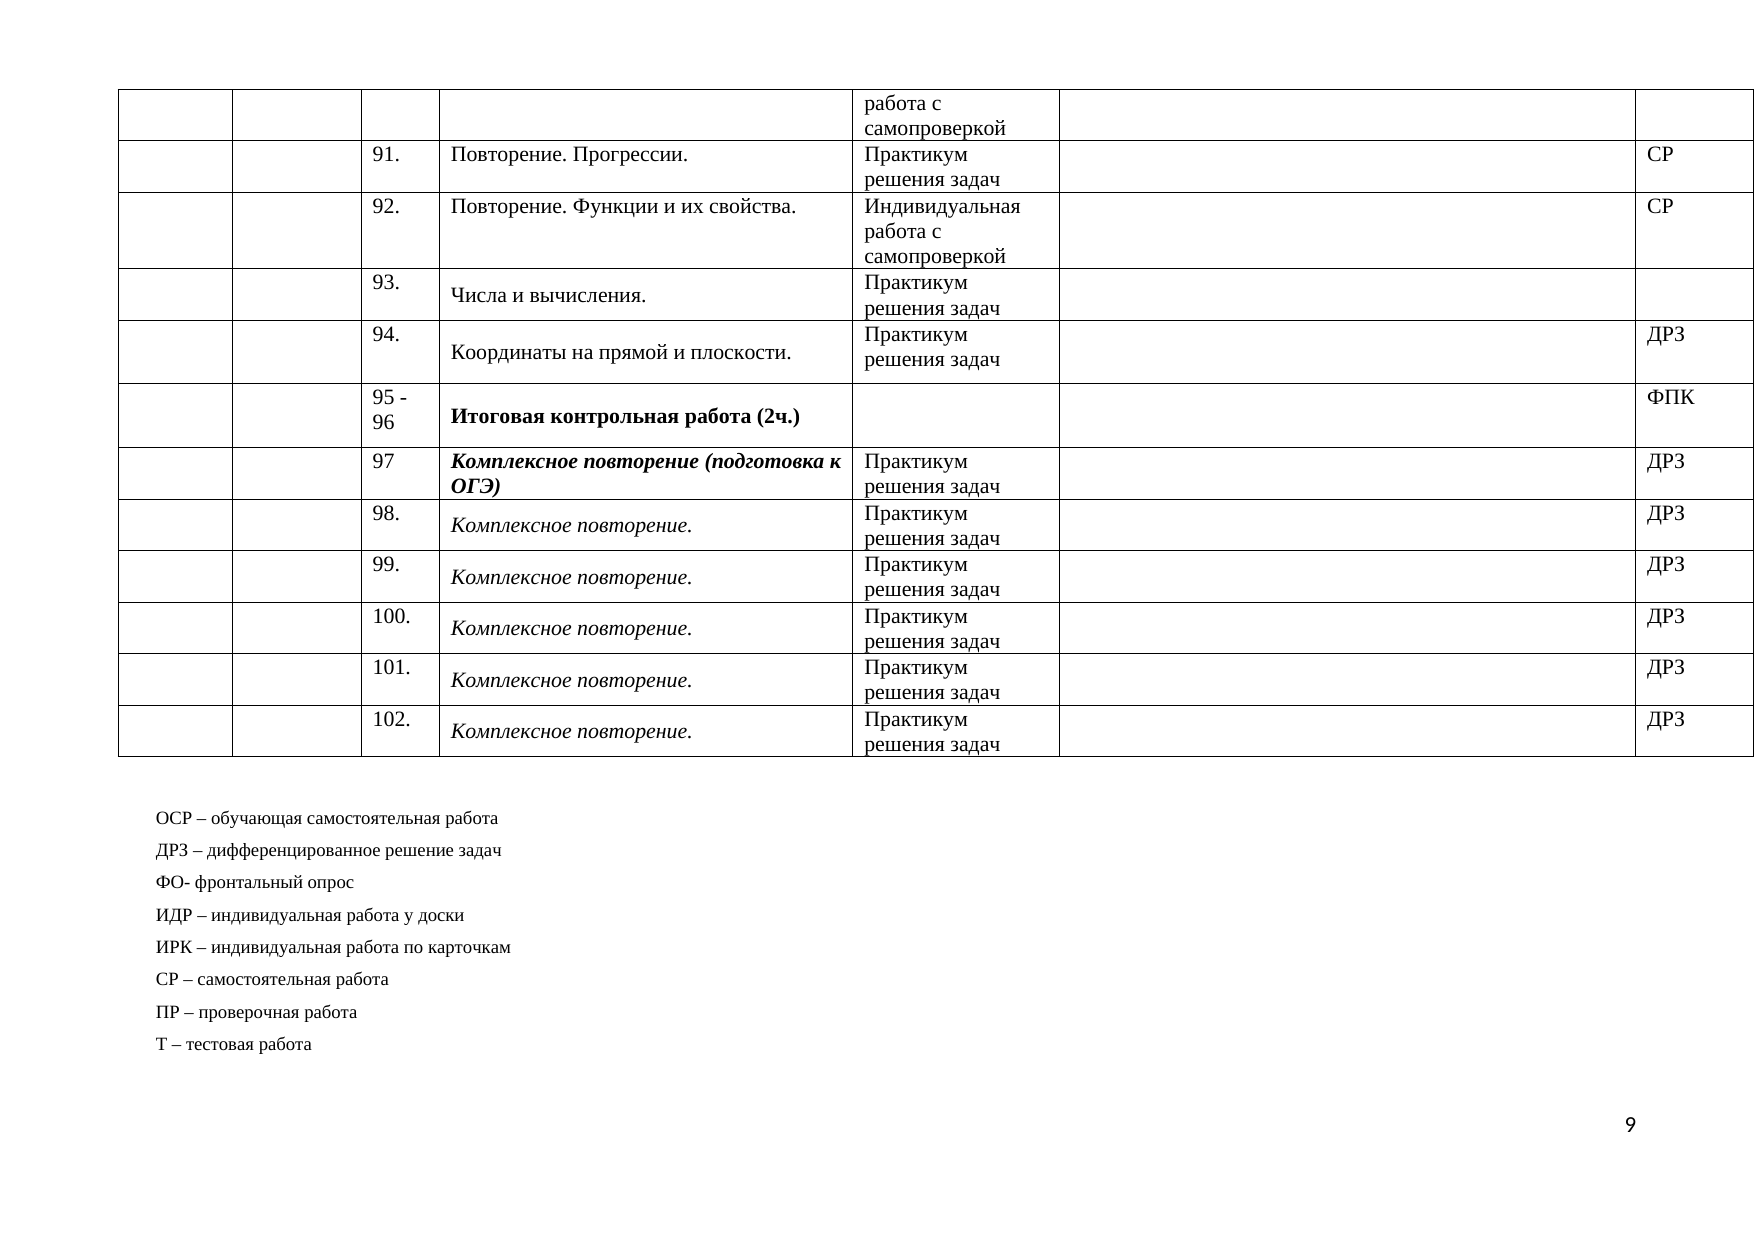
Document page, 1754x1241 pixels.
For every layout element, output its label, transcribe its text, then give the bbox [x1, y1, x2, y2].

table_cell ДРЗ [1636, 603, 1753, 653]
table_cell Практикум решения задач [853, 269, 1059, 320]
text ОСР – обучающая самостоятельная работа [156, 807, 1636, 828]
table_cell [1636, 269, 1753, 320]
table_cell 93. [362, 269, 439, 320]
table_cell [119, 269, 232, 320]
table_cell [1060, 269, 1635, 320]
table_cell [1060, 551, 1635, 602]
table_cell Комплексное повторение. [440, 551, 852, 602]
table_cell [233, 500, 361, 550]
table_cell ДРЗ [1636, 551, 1753, 602]
table_cell Практикум решения задач [853, 321, 1059, 383]
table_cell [853, 90, 1059, 140]
table_cell 99. [362, 551, 439, 602]
table_cell [119, 384, 232, 447]
table_cell [1060, 706, 1635, 756]
table_cell [233, 384, 361, 447]
table_cell ДРЗ [1636, 706, 1753, 756]
table_cell [119, 706, 232, 756]
table_cell [233, 90, 361, 140]
table_cell [119, 654, 232, 704]
table_cell Комплексное повторение (подготовка к ОГЭ) [440, 448, 852, 499]
table_cell [119, 603, 232, 653]
table_cell 90. [362, 90, 439, 140]
table_cell [1060, 141, 1635, 192]
table_cell Повторение. Прогрессии. [440, 141, 852, 192]
text Т – тестовая работа [156, 1033, 1636, 1054]
table_cell Индивидуальная работа с самопроверкой [853, 193, 1059, 268]
table_cell [1060, 603, 1635, 653]
table_cell 98. [362, 500, 439, 550]
table_cell Практикум решения задач [853, 551, 1059, 602]
table_cell ДРЗ [1636, 321, 1753, 383]
text СР – самостоятельная работа [156, 968, 1636, 990]
table_cell [1060, 90, 1635, 140]
table_cell Практикум решения задач [853, 706, 1059, 756]
table_cell [233, 321, 361, 383]
text ИДР – индивидуальная работа у доски [156, 904, 1636, 925]
table_cell ФПК [1636, 384, 1753, 447]
table_cell [233, 193, 361, 268]
table_cell [119, 321, 232, 383]
table_cell [233, 551, 361, 602]
table_cell Практикум решения задач [853, 654, 1059, 704]
table_cell [1060, 193, 1635, 268]
table_cell Т [1636, 90, 1753, 140]
table_cell [233, 141, 361, 192]
table_cell Практикум решения задач [853, 500, 1059, 550]
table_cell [440, 90, 852, 140]
text ДРЗ – дифференцированное решение задач [156, 839, 1636, 861]
table_cell 92. [362, 193, 439, 268]
table_cell ДРЗ [1636, 654, 1753, 704]
table_cell Комплексное повторение. [440, 603, 852, 653]
table_cell СР [1636, 193, 1753, 268]
table_cell [233, 654, 361, 704]
table_cell [1060, 654, 1635, 704]
table_cell 91. [362, 141, 439, 192]
table_cell Комплексное повторение. [440, 706, 852, 756]
table_cell Координаты на прямой и плоскости. [440, 321, 852, 383]
table_cell Повторение. Функции и их свойства. [440, 193, 852, 268]
table_cell [233, 448, 361, 499]
table_cell [1060, 321, 1635, 383]
text ФО- фронтальный опрос [156, 871, 1636, 893]
table_cell [119, 448, 232, 499]
table_cell 102. [362, 706, 439, 756]
table_cell [1060, 500, 1635, 550]
table_cell [119, 90, 232, 140]
table_cell Практикум решения задач [853, 603, 1059, 653]
table_cell Практикум решения задач [853, 141, 1059, 192]
table_cell Числа и вычисления. [440, 269, 852, 320]
table_cell [119, 500, 232, 550]
table_cell [1060, 384, 1635, 447]
table_cell [1060, 448, 1635, 499]
table_cell [233, 603, 361, 653]
table_cell Комплексное повторение. [440, 654, 852, 704]
text ИРК – индивидуальная работа по карточкам [156, 936, 1636, 957]
table_cell Практикум решения задач [853, 448, 1059, 499]
table_cell ДРЗ [1636, 500, 1753, 550]
table_cell [853, 384, 1059, 447]
text ПР – проверочная работа [156, 1001, 1636, 1022]
table_cell [233, 706, 361, 756]
table_cell 101. [362, 654, 439, 704]
table_cell Комплексное повторение. [440, 500, 852, 550]
table_cell Итоговая контрольная работа (2ч.) [440, 384, 852, 447]
table_cell [119, 141, 232, 192]
table_cell 100. [362, 603, 439, 653]
table_cell [233, 269, 361, 320]
table_cell 95 - 96 [362, 384, 439, 447]
table_cell 97 [362, 448, 439, 499]
table_cell СР [1636, 141, 1753, 192]
table_cell [119, 551, 232, 602]
table_cell [119, 193, 232, 268]
table_cell ДРЗ [1636, 448, 1753, 499]
table_cell 94. [362, 321, 439, 383]
